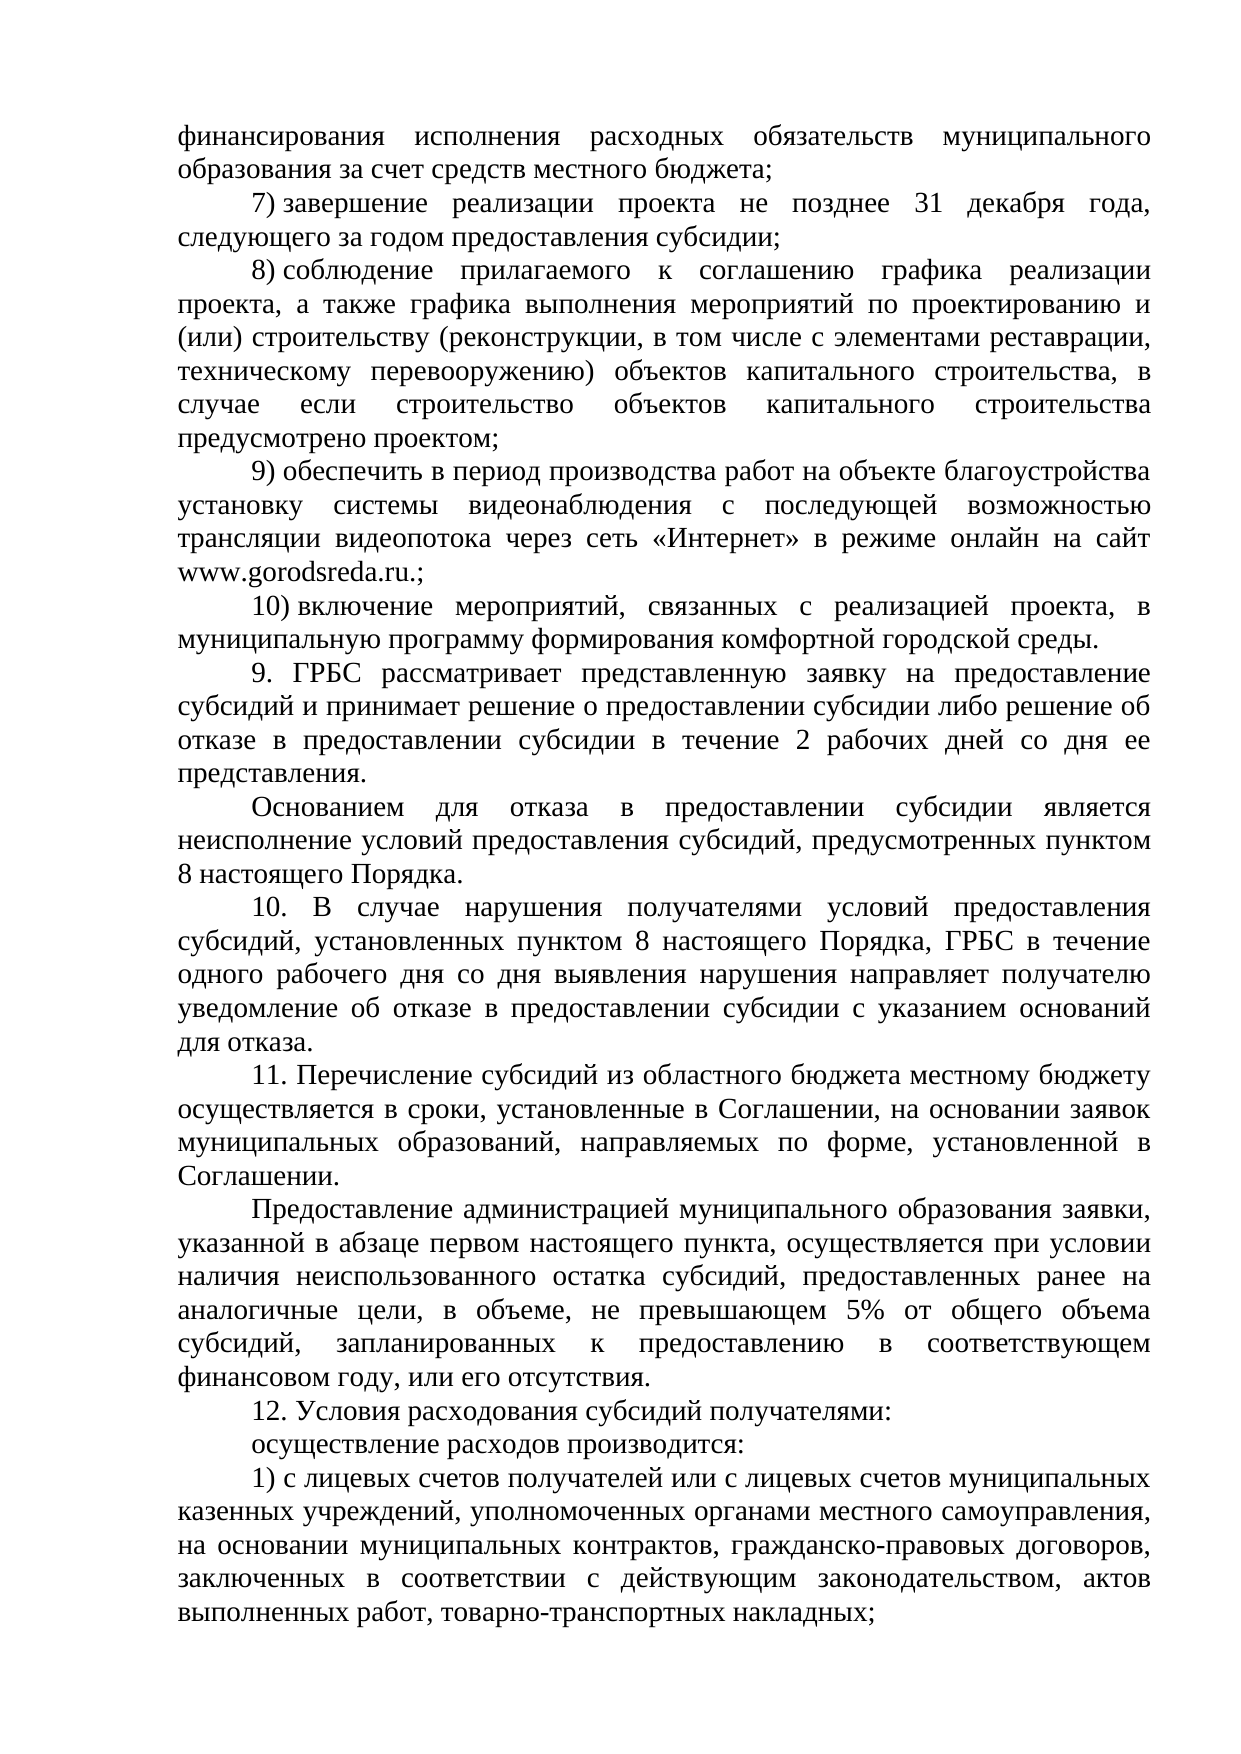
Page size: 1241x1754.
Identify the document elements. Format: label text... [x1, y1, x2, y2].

text 7) завершение реализации проекта не позднее 31 декабря года, следующего за годом предоставления субсидии; [177, 185, 1152, 252]
text 9) обеспечить в период производства работ на объекте благоустройства установку системы видеонаблюдения с последующей возможностью трансляции видеопотока через сеть «Интернет» в режиме онлайн на сайт www.gorodsreda.ru.; [177, 453, 1152, 588]
text осуществление расходов производится: [177, 1426, 1152, 1460]
text Предоставление администрацией муниципального образования заявки, указанной в абзаце первом настоящего пункта, осуществляется при условии наличия неиспользованного остатка субсидий, предоставленных ранее на аналогичные цели, в объеме, не превышающем 5% от общего объема субсидий, запланированных к предоставлению в соответствующем финансовом году, или его отсутствия. [177, 1191, 1152, 1393]
text 10. В случае нарушения получателями условий предоставления субсидий, установленных пунктом 8 настоящего Порядка, ГРБС в течение одного рабочего дня со дня выявления нарушения направляет получателю уведомление об отказе в предоставлении субсидии с указанием оснований для отказа. [177, 889, 1152, 1057]
text 10) включение мероприятий, связанных с реализацией проекта, в муниципальную программу формирования комфортной городской среды. [177, 588, 1152, 655]
text 12. Условия расходования субсидий получателями: [177, 1393, 1152, 1426]
text 9. ГРБС рассматривает представленную заявку на предоставление субсидий и принимает решение о предоставлении субсидии либо решение об отказе в предоставлении субсидии в течение 2 рабочих дней со дня ее представления. [177, 655, 1152, 789]
text 1) с лицевых счетов получателей или с лицевых счетов муниципальных казенных учреждений, уполномоченных органами местного самоуправления, на основании муниципальных контрактов, гражданско-правовых договоров, заключенных в соответствии с действующим законодательством, актов выполненных работ, товарно-транспортных накладных; [177, 1460, 1152, 1627]
text Основанием для отказа в предоставлении субсидии является неисполнение условий предоставления субсидий, предусмотренных пунктом 8 настоящего Порядка. [177, 789, 1152, 889]
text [177, 118, 1152, 185]
text 8) соблюдение прилагаемого к соглашению графика реализации проекта, а также графика выполнения мероприятий по проектированию и (или) строительству (реконструкции, в том числе с элементами реставрации, техническому перевооружению) объектов капитального строительства, в случае если строительство объектов капитального строительства предусмотрено проектом; [177, 252, 1152, 453]
text 11. Перечисление субсидий из областного бюджета местному бюджету осуществляется в сроки, установленные в Соглашении, на основании заявок муниципальных образований, направляемых по форме, установленной в Соглашении. [177, 1057, 1152, 1191]
